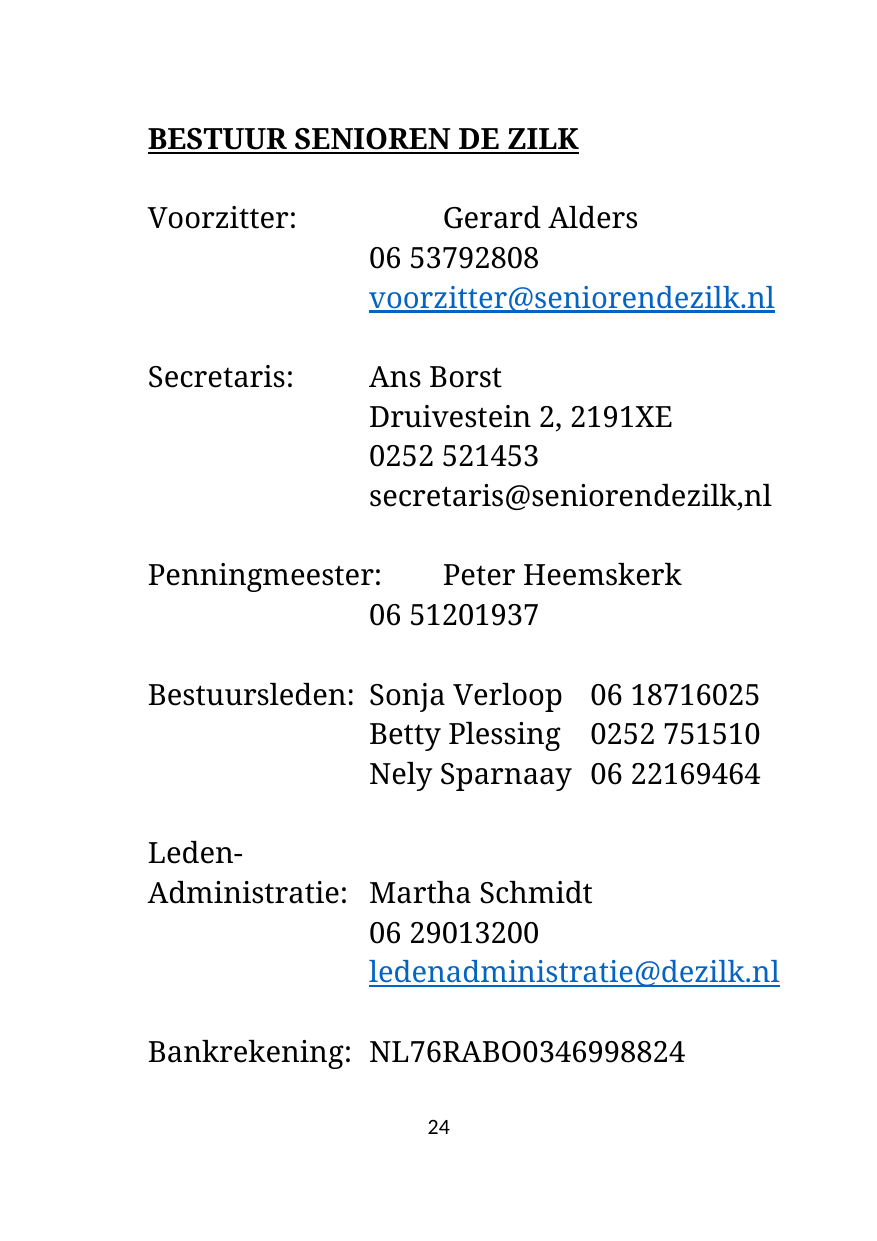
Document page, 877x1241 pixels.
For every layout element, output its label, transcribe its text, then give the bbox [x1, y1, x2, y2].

text Bankrekening: NL76RABO0346998824 [148, 1031, 806, 1071]
text Druivestein 2, 2191XE [148, 396, 806, 436]
text 0252 521453 [295, 436, 806, 475]
text Penningmeester: Peter Heemskerk [148, 555, 806, 594]
text 06 53792808 [148, 237, 806, 277]
text Bestuursleden: Sonja Verloop 06 18716025 [148, 674, 806, 713]
text Betty Plessing 0252 751510 [148, 713, 806, 753]
text voorzitter@seniorendezilk.nl [148, 277, 806, 317]
text 06 51201937 [148, 594, 806, 634]
text secretaris@seniorendezilk,nl [148, 475, 806, 515]
text Leden- [148, 832, 806, 872]
text ledenadministratie@dezilk.nl [148, 952, 806, 991]
text Administratie: Martha Schmidt [148, 872, 806, 912]
text 06 29013200 [148, 912, 806, 952]
text BESTUUR SENIOREN DE ZILK [148, 118, 729, 158]
text Voorzitter: Gerard Alders [148, 197, 806, 237]
text Secretaris: Ans Borst [148, 356, 806, 396]
text Nely Sparnaay 06 22169464 [148, 753, 806, 793]
